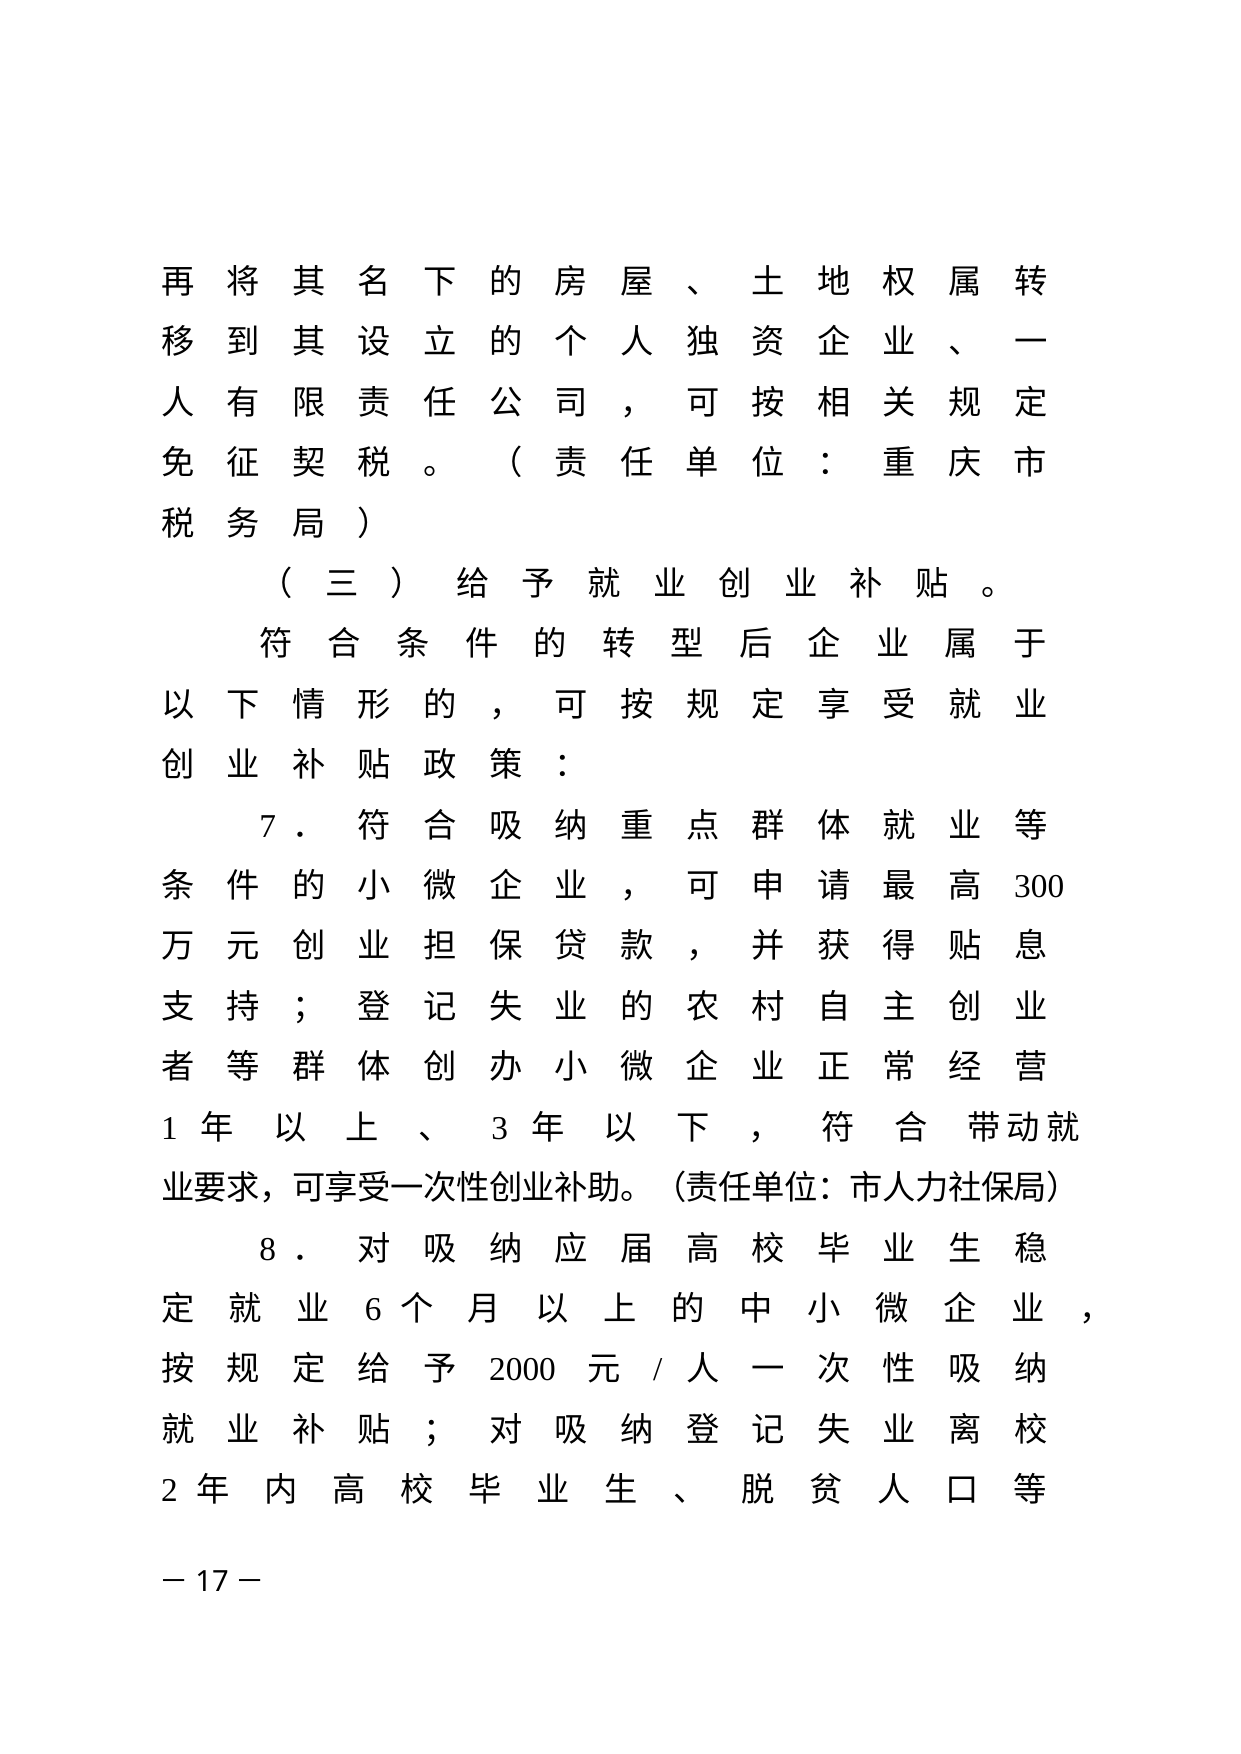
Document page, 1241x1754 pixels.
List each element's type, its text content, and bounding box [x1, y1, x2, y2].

text 符合条件的转型后企业属于以下情形的，可按规定享受就业创业补贴政策： [161, 611, 1079, 792]
text 7．符合吸纳重点群体就业等条件的小微企业，可申请最高300万元创业担保贷款，并获得贴息支持；登记失业的农村自主创业者等群体创办小微企业正常经营1年以上、3年以下，符合带动就业要求，可享受一次性创业补助。（责任单位：市人力社保局） [161, 792, 1079, 1215]
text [161, 1215, 1079, 1517]
text （三）给予就业创业补贴。 [161, 551, 1079, 611]
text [161, 248, 1079, 551]
